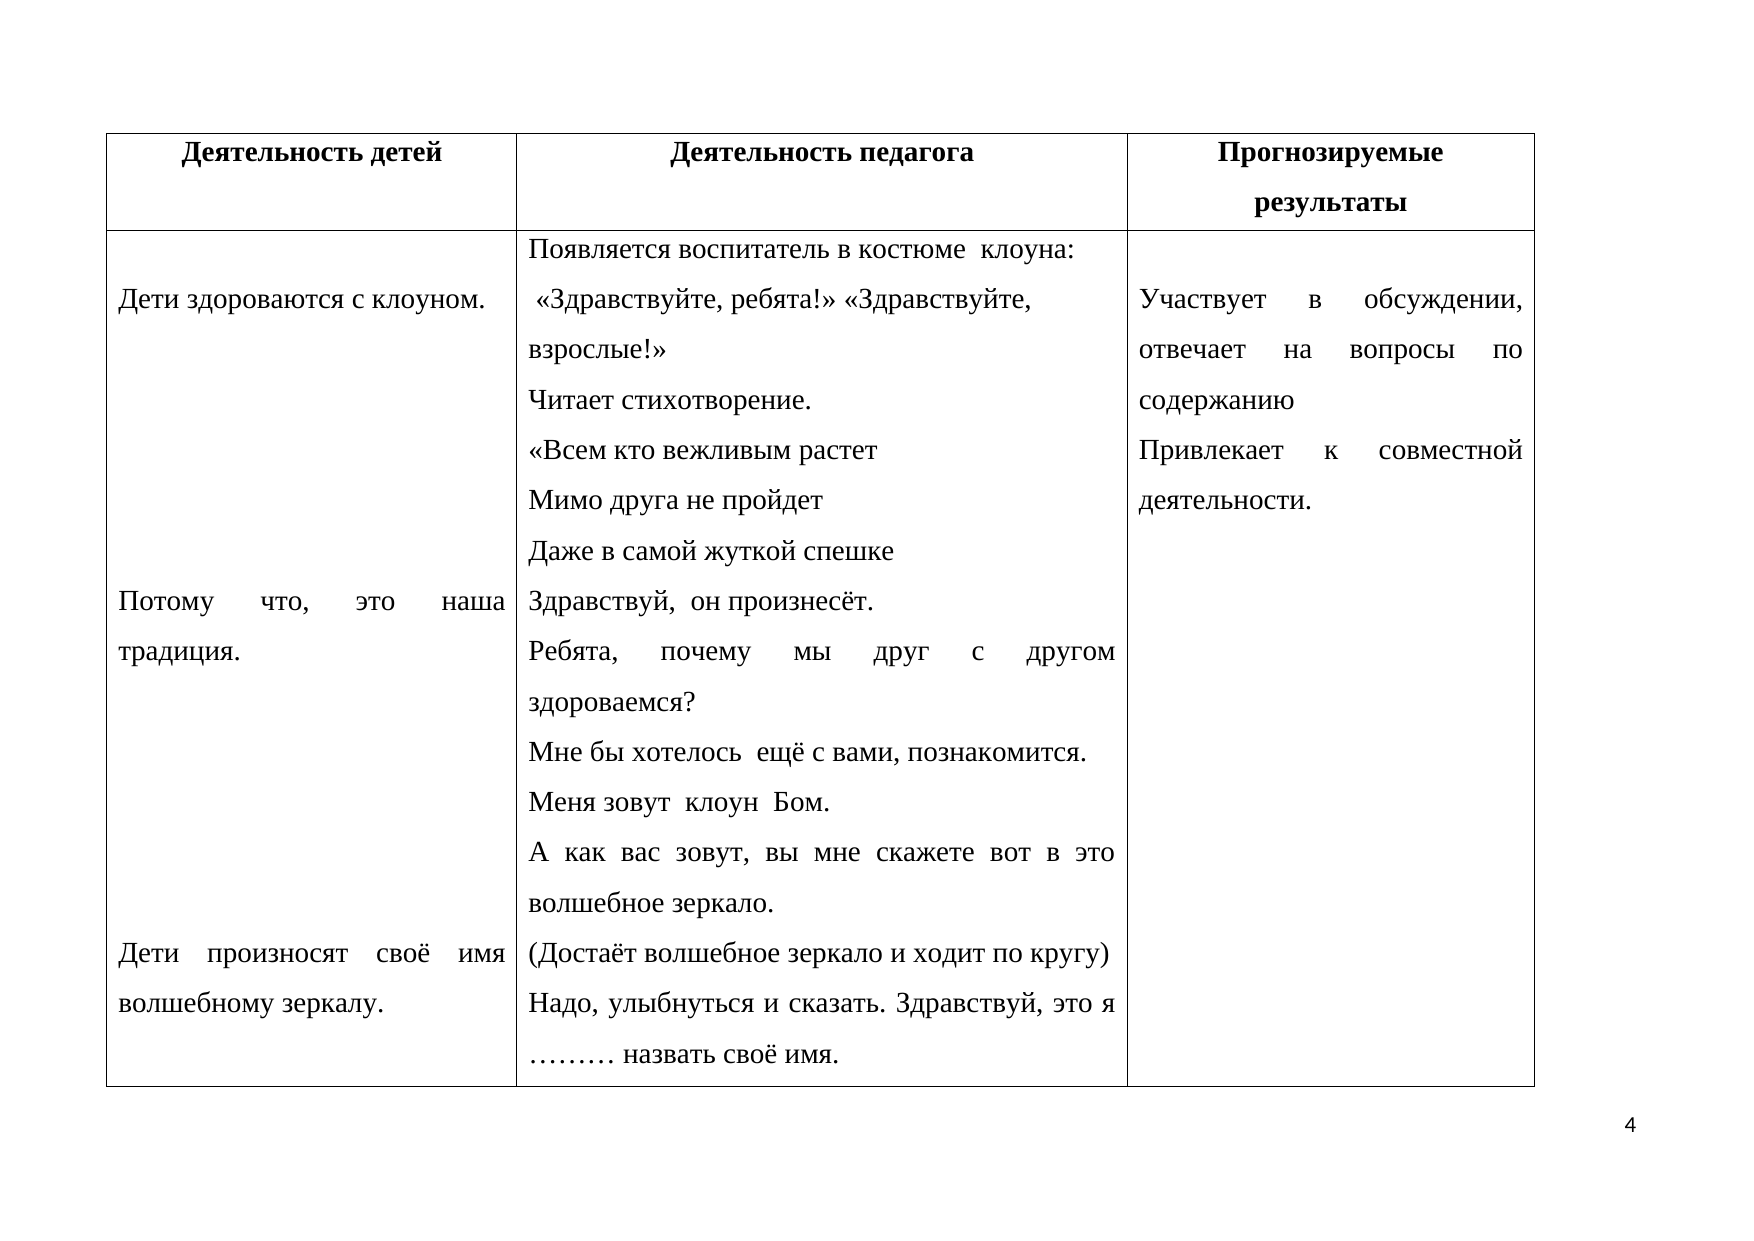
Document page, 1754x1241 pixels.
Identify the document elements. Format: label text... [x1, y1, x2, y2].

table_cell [517, 231, 1127, 1086]
table_cell Прогнозируемые результаты [1128, 134, 1534, 230]
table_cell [1128, 231, 1534, 1086]
table_cell Деятельность педагога [517, 134, 1127, 230]
table_cell Деятельность детей [107, 134, 516, 230]
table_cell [107, 231, 516, 1086]
